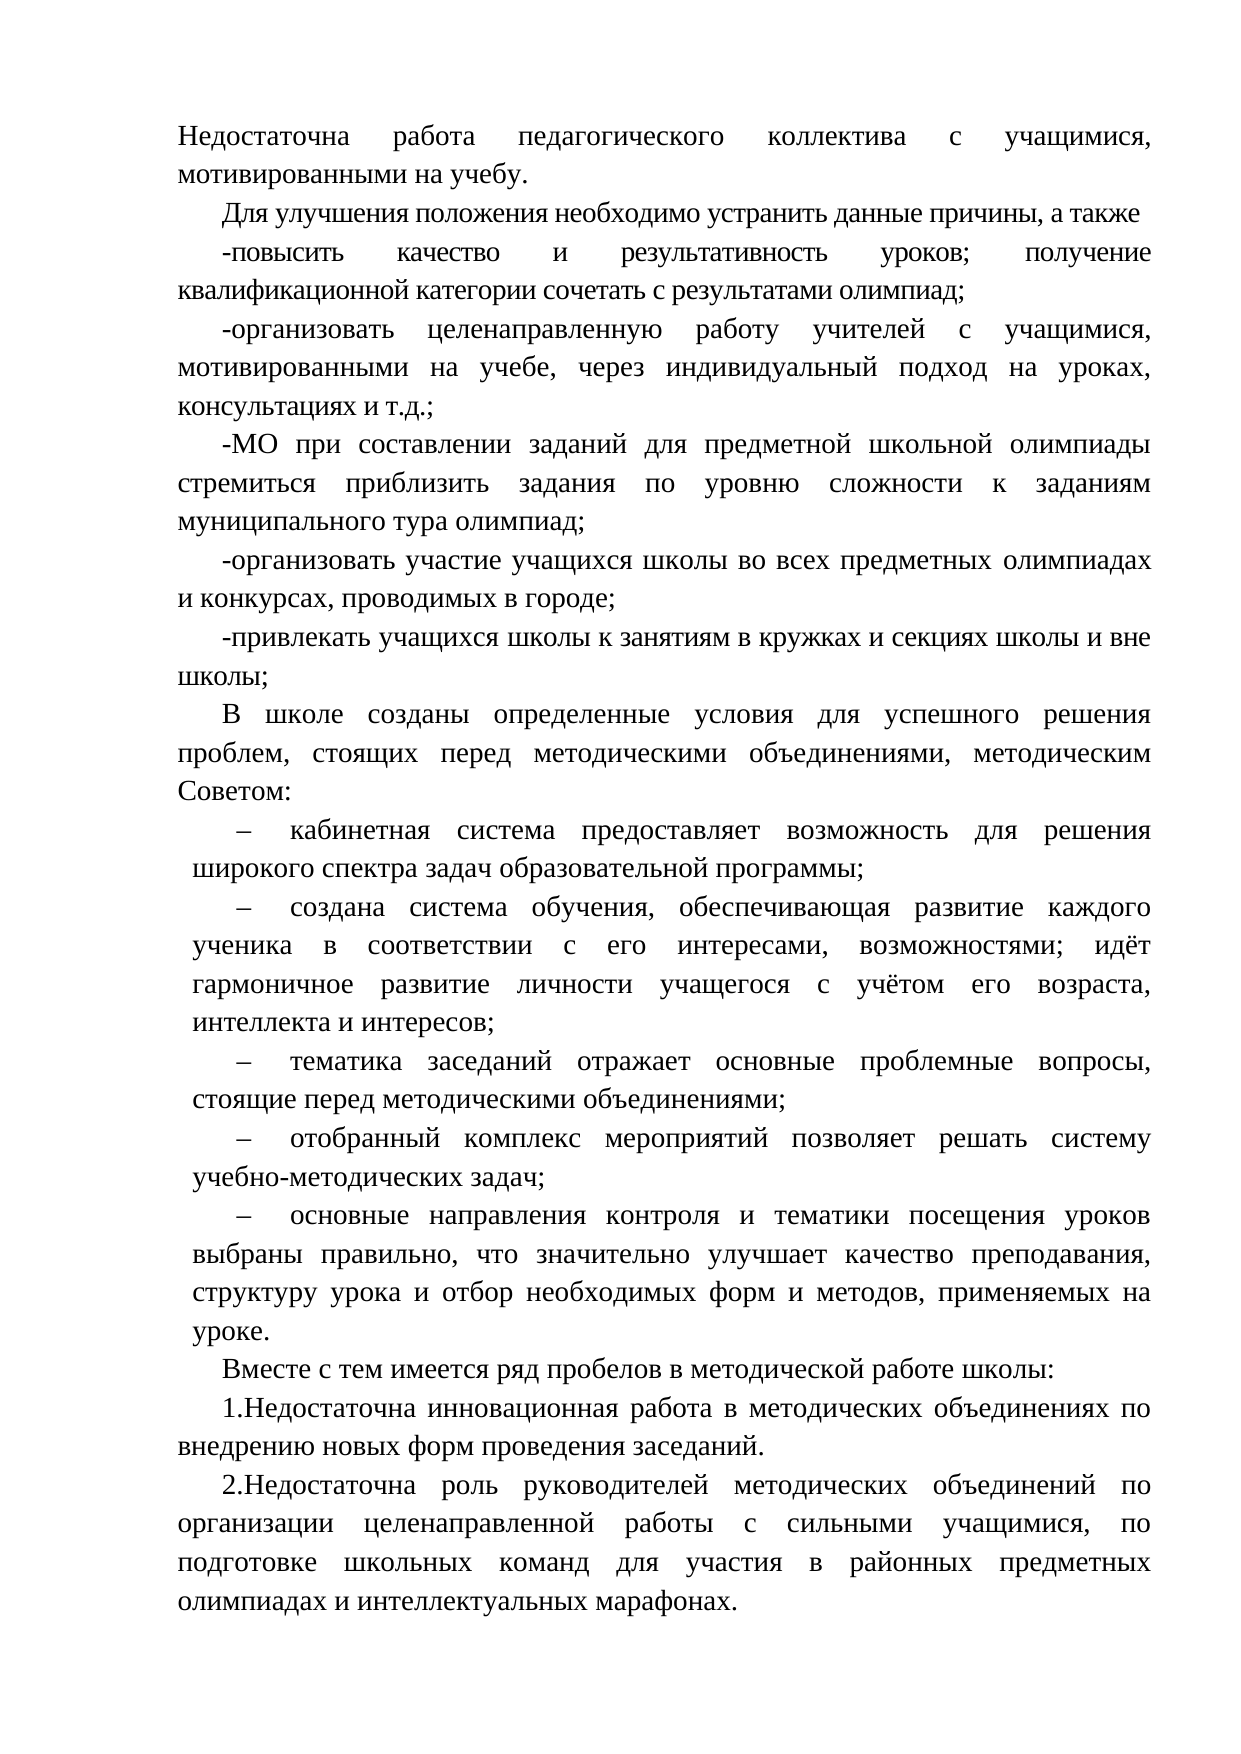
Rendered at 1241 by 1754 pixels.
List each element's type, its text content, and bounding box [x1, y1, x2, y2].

list создана система обучения, обеспечивающая развитие каждого ученика в соответствии с его интересами, возможностями; идёт гармоничное развитие личности учащегося с учётом его возраста, интеллекта и интересов; [192, 889, 1152, 1038]
list отобранный комплекс мероприятий позволяет решать систему учебно-методических задач; [192, 1120, 1152, 1192]
text -организовать целенаправленную работу учителей с учащимися, мотивированными на учебе, через индивидуальный подход на уроках, консультациях и т.д.; [177, 311, 1152, 421]
text -МО при составлении заданий для предметной школьной олимпиады стремиться приблизить задания по уровню сложности к заданиям муниципального тура олимпиад; [177, 426, 1152, 537]
text В школе созданы определенные условия для успешного решения проблем, стоящих перед методическими объединениями, методическим Советом: [177, 696, 1152, 807]
text -организовать участие учащихся школы во всех предметных олимпиадах и конкурсах, проводимых в городе; [177, 542, 1152, 614]
text -повысить качество и результативность уроков; получение квалификационной категории сочетать с результатами олимпиад; [177, 234, 1152, 306]
text 2.Недостаточна роль руководителей методических объединений по организации целенаправленной работы с сильными учащимися, по подготовке школьных команд для участия в районных предметных олимпиадах и интеллектуальных марафонах. [177, 1467, 1152, 1616]
list основные направления контроля и тематики посещения уроков выбраны правильно, что значительно улучшает качество преподавания, структуру урока и отбор необходимых форм и методов, применяемых на уроке. [192, 1197, 1152, 1346]
text 1.Недостаточна инновационная работа в методических объединениях по внедрению новых форм проведения заседаний. [177, 1390, 1152, 1462]
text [177, 118, 1152, 190]
list кабинетная система предоставляет возможность для решения широкого спектра задач образовательной программы; [192, 812, 1152, 884]
text Вместе с тем имеется ряд пробелов в методической работе школы: [177, 1351, 1152, 1385]
text -привлекать учащихся школы к занятиям в кружках и секциях школы и вне школы; [177, 619, 1152, 691]
list тематика заседаний отражает основные проблемные вопросы, стоящие перед методическими объединениями; [192, 1043, 1152, 1115]
text Для улучшения положения необходимо устранить данные причины, а также [177, 195, 1152, 229]
